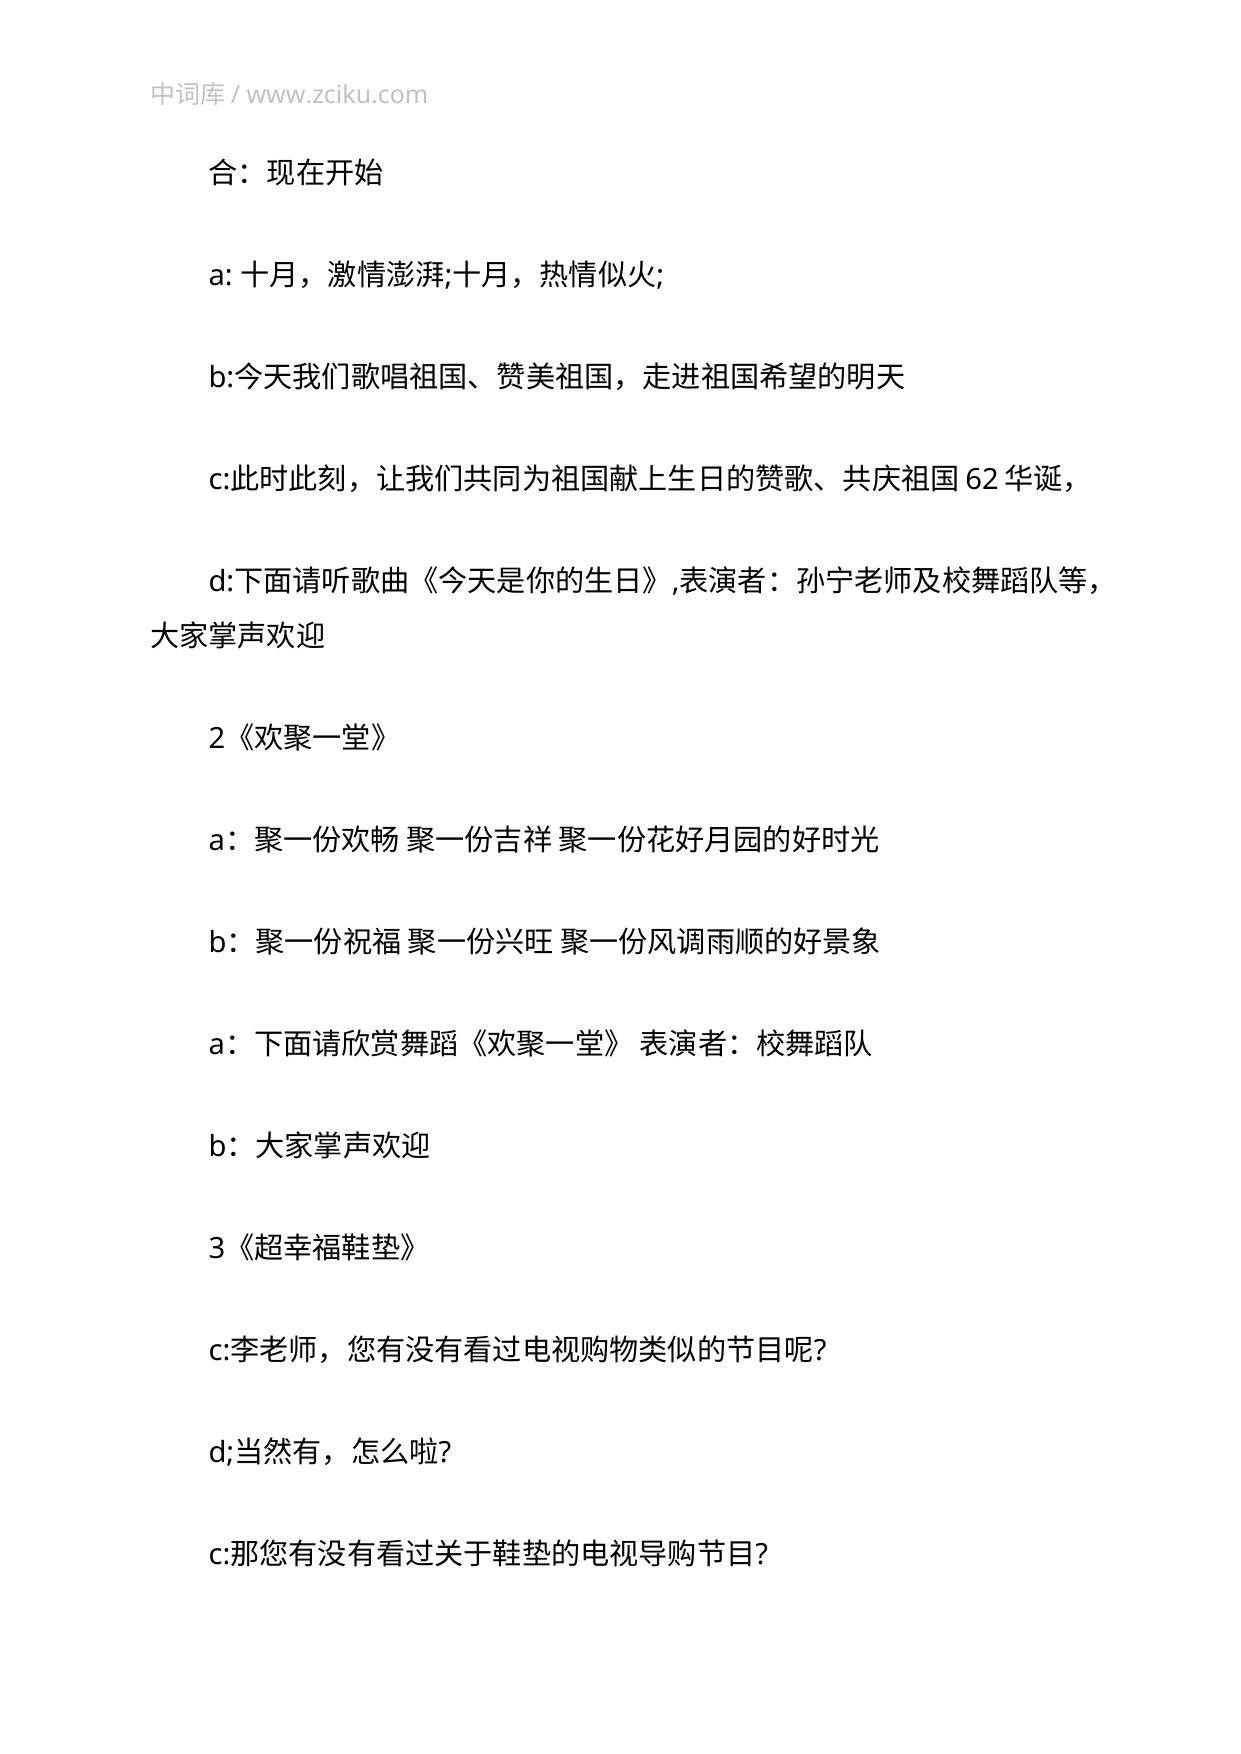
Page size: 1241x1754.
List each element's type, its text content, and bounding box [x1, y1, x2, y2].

text d:下面请听歌曲《今天是你的生日》,表演者：孙宁老师及校舞蹈队等，大家掌声欢迎 [150, 558, 1090, 655]
text 2《欢聚一堂》 [150, 714, 1090, 757]
text 3《超幸福鞋垫》 [150, 1224, 1090, 1267]
text 合：现在开始 [150, 150, 1090, 192]
text a：聚一份欢畅 聚一份吉祥 聚一份花好月园的好时光 [150, 816, 1090, 859]
text b：大家掌声欢迎 [150, 1122, 1090, 1165]
text a: 十月，激情澎湃;十月，热情似火; [150, 252, 1090, 294]
text b：聚一份祝福 聚一份兴旺 聚一份风调雨顺的好景象 [150, 918, 1090, 961]
text b:今天我们歌唱祖国、赞美祖国，走进祖国希望的明天 [150, 354, 1090, 396]
text d;当然有，怎么啦? [150, 1428, 1090, 1471]
text c:那您有没有看过关于鞋垫的电视导购节目? [150, 1530, 1090, 1573]
text c:李老师，您有没有看过电视购物类似的节目呢? [150, 1326, 1090, 1369]
text a：下面请欣赏舞蹈《欢聚一堂》 表演者：校舞蹈队 [150, 1020, 1090, 1063]
text c:此时此刻，让我们共同为祖国献上生日的赞歌、共庆祖国62华诞， [150, 456, 1090, 498]
